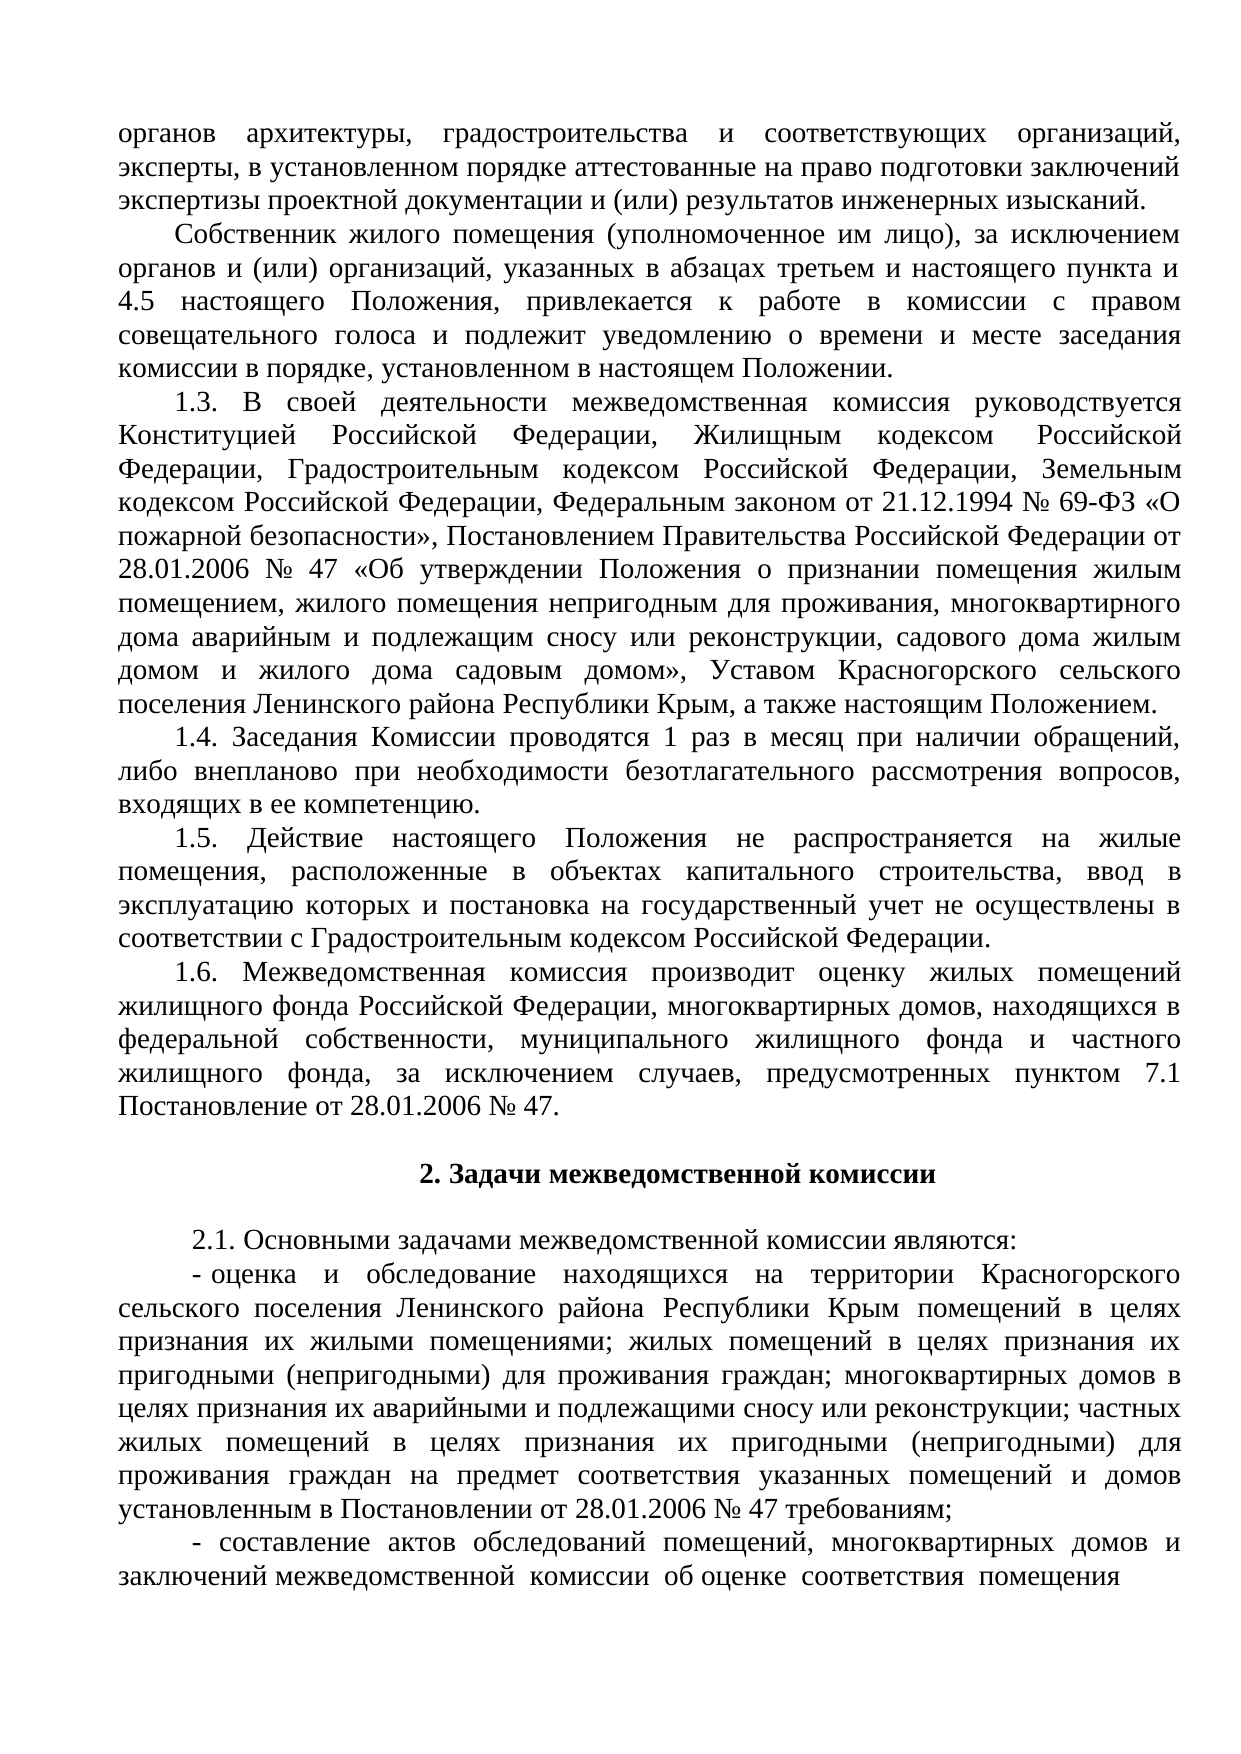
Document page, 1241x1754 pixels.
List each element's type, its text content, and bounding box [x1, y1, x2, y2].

list настоящего Положения, привлекается к работе в комиссии с правом совещательного голоса и подлежит уведомлению о времени и месте заседания комиссии в порядке, установленном в настоящем Положении. [118, 283, 1181, 384]
list Межведомственная комиссия производит оценку жилых помещений жилищного фонда Российской Федерации, многоквартирных домов, находящихся в федеральной собственности, муниципального жилищного фонда и частного жилищного фонда, за исключением случаев, предусмотренных пунктом 7.1 Постановление от 28.01.2006 № 47. [118, 954, 1181, 1122]
list В своей деятельности межведомственная комиссия руководствуется Конституцией Российской Федерации, Жилищным кодексом Российской Федерации, Градостроительным кодексом Российской Федерации, Земельным кодексом Российской Федерации, Федеральным законом от 21.12.1994 № 69-ФЗ «О пожарной безопасности», Постановлением Правительства Российской Федерации от 28.01.2006 № 47 «Об утверждении Положения о признании помещения жилым помещением, жилого помещения непригодным для проживания, многоквартирного дома аварийным и подлежащим сносу или реконструкции, садового дома жилым домом и жилого дома садовым домом», Уставом Красногорского сельского поселения Ленинского района Республики Крым, а также настоящим Положением. [118, 384, 1182, 719]
subtitle Задачи межведомственной комиссии [419, 1156, 1196, 1189]
list Действие настоящего Положения не распространяется на жилые помещения, расположенные в объектах капитального строительства, ввод в эксплуатацию которых и постановка на государственный учет не осуществлены в соответствии с Градостроительным кодексом Российской Федерации. [118, 820, 1181, 954]
list Заседания Комиссии проводятся 1 раз в месяц при наличии обращений, либо внепланово при необходимости безотлагательного рассмотрения вопросов, входящих в ее компетенцию. [118, 719, 1181, 820]
list оценка и обследование находящихся на территории Красногорского сельского поселения Ленинского района Республики Крым помещений в целях признания их жилыми помещениями; жилых помещений в целях признания их пригодными (непригодными) для проживания граждан; многоквартирных домов в целях признания их аварийными и подлежащими сносу или реконструкции; частных жилых помещений в целях признания их пригодными (непригодными) для проживания граждан на предмет соответствия указанных помещений и домов установленным в Постановлении от 28.01.2006 № 47 требованиям; [118, 1256, 1181, 1524]
list составление актов обследований помещений, многоквартирных домов и заключений межведомственной комиссии об оценке соответствия помещения [118, 1524, 1181, 1592]
text органов архитектуры, градостроительства и соответствующих организаций, эксперты, в установленном порядке аттестованные на право подготовки заключений экспертизы проектной документации и (или) результатов инженерных изысканий. [118, 115, 1181, 216]
list Основными задачами межведомственной комиссии являются: [192, 1223, 1196, 1256]
text Собственник жилого помещения (уполномоченное им лицо), за исключением органов и (или) организаций, указанных в абзацах третьем и настоящего пункта и [118, 216, 1181, 283]
